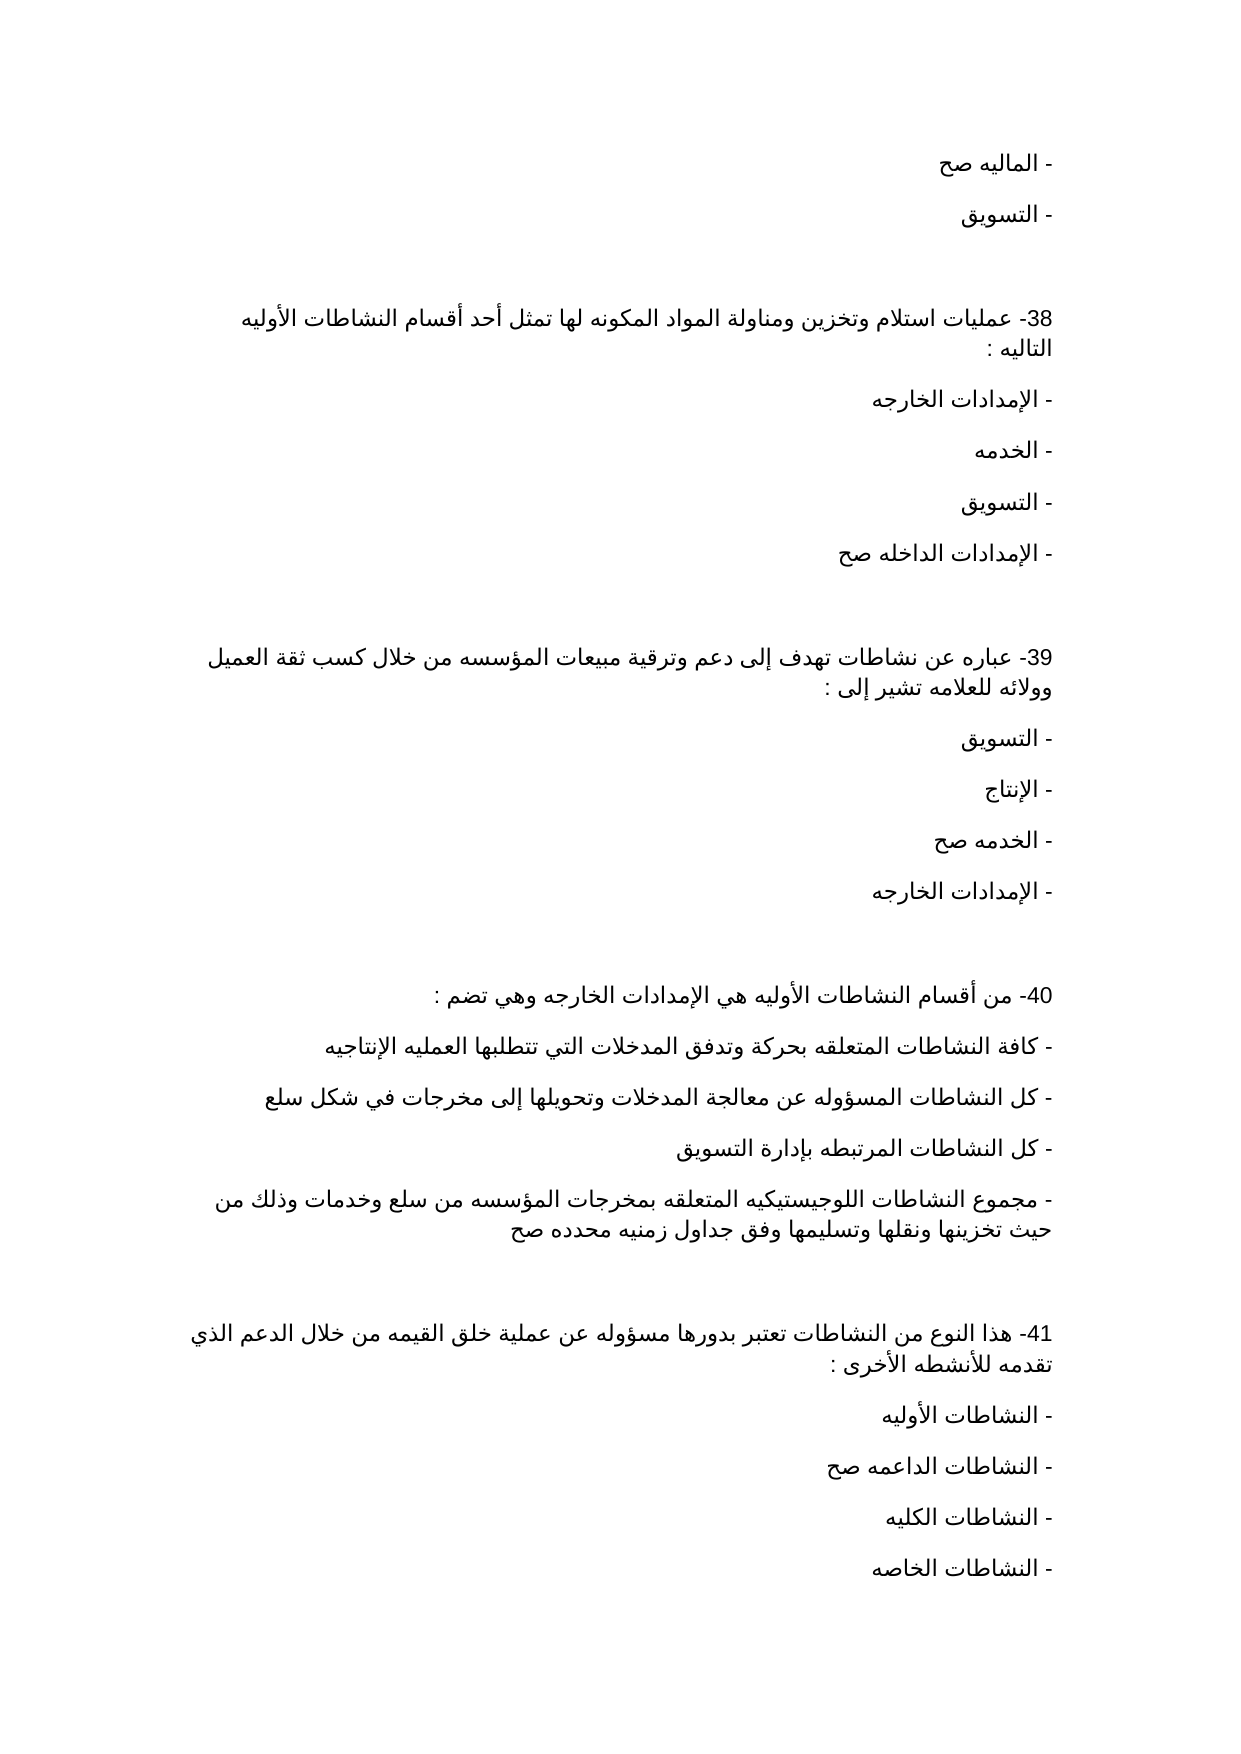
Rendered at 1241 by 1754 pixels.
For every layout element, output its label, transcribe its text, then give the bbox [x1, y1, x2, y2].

text - الخدمه صح [187, 827, 1053, 853]
text - النشاطات الأوليه [187, 1402, 1053, 1428]
text 38- عمليات استلام وتخزين ومناولة المواد المكونه لها تمثل أحد أقسام النشاطات الأوليه التاليه : [187, 305, 1053, 362]
text - النشاطات الكليه [187, 1504, 1053, 1530]
text - كل النشاطات المسؤوله عن معالجة المدخلات وتحويلها إلى مخرجات في شكل سلع [187, 1084, 1053, 1110]
text - التسويق [187, 725, 1053, 751]
text - النشاطات الخاصه [187, 1555, 1053, 1581]
text - التسويق [187, 201, 1053, 227]
text 40- من أقسام النشاطات الأوليه هي الإمدادات الخارجه وهي تضم : [187, 982, 1053, 1008]
text - مجموع النشاطات اللوجيستيكيه المتعلقه بمخرجات المؤسسه من سلع وخدمات وذلك من حيث تخزينها ونقلها وتسليمها وفق جداول زمنيه محدده صح [187, 1186, 1053, 1243]
text - الإنتاج [187, 776, 1053, 802]
text - كل النشاطات المرتبطه بإدارة التسويق [187, 1135, 1053, 1161]
text - الإمدادات الخارجه [187, 386, 1053, 413]
text - التسويق [187, 488, 1053, 515]
text - كافة النشاطات المتعلقه بحركة وتدفق المدخلات التي تتطلبها العمليه الإنتاجيه [187, 1033, 1053, 1059]
text - النشاطات الداعمه صح [187, 1453, 1053, 1479]
text - الإمدادات الداخله صح [187, 539, 1053, 566]
text 41- هذا النوع من النشاطات تعتبر بدورها مسؤوله عن عملية خلق القيمه من خلال الدعم الذي تقدمه للأنشطه الأخرى : [187, 1320, 1053, 1377]
text 39- عباره عن نشاطات تهدف إلى دعم وترقية مبيعات المؤسسه من خلال كسب ثقة العميل وولائه للعلامه تشير إلى : [187, 643, 1053, 700]
text - الماليه صح [187, 150, 1053, 176]
text - الخدمه [187, 437, 1053, 464]
text - الإمدادات الخارجه [187, 878, 1053, 904]
